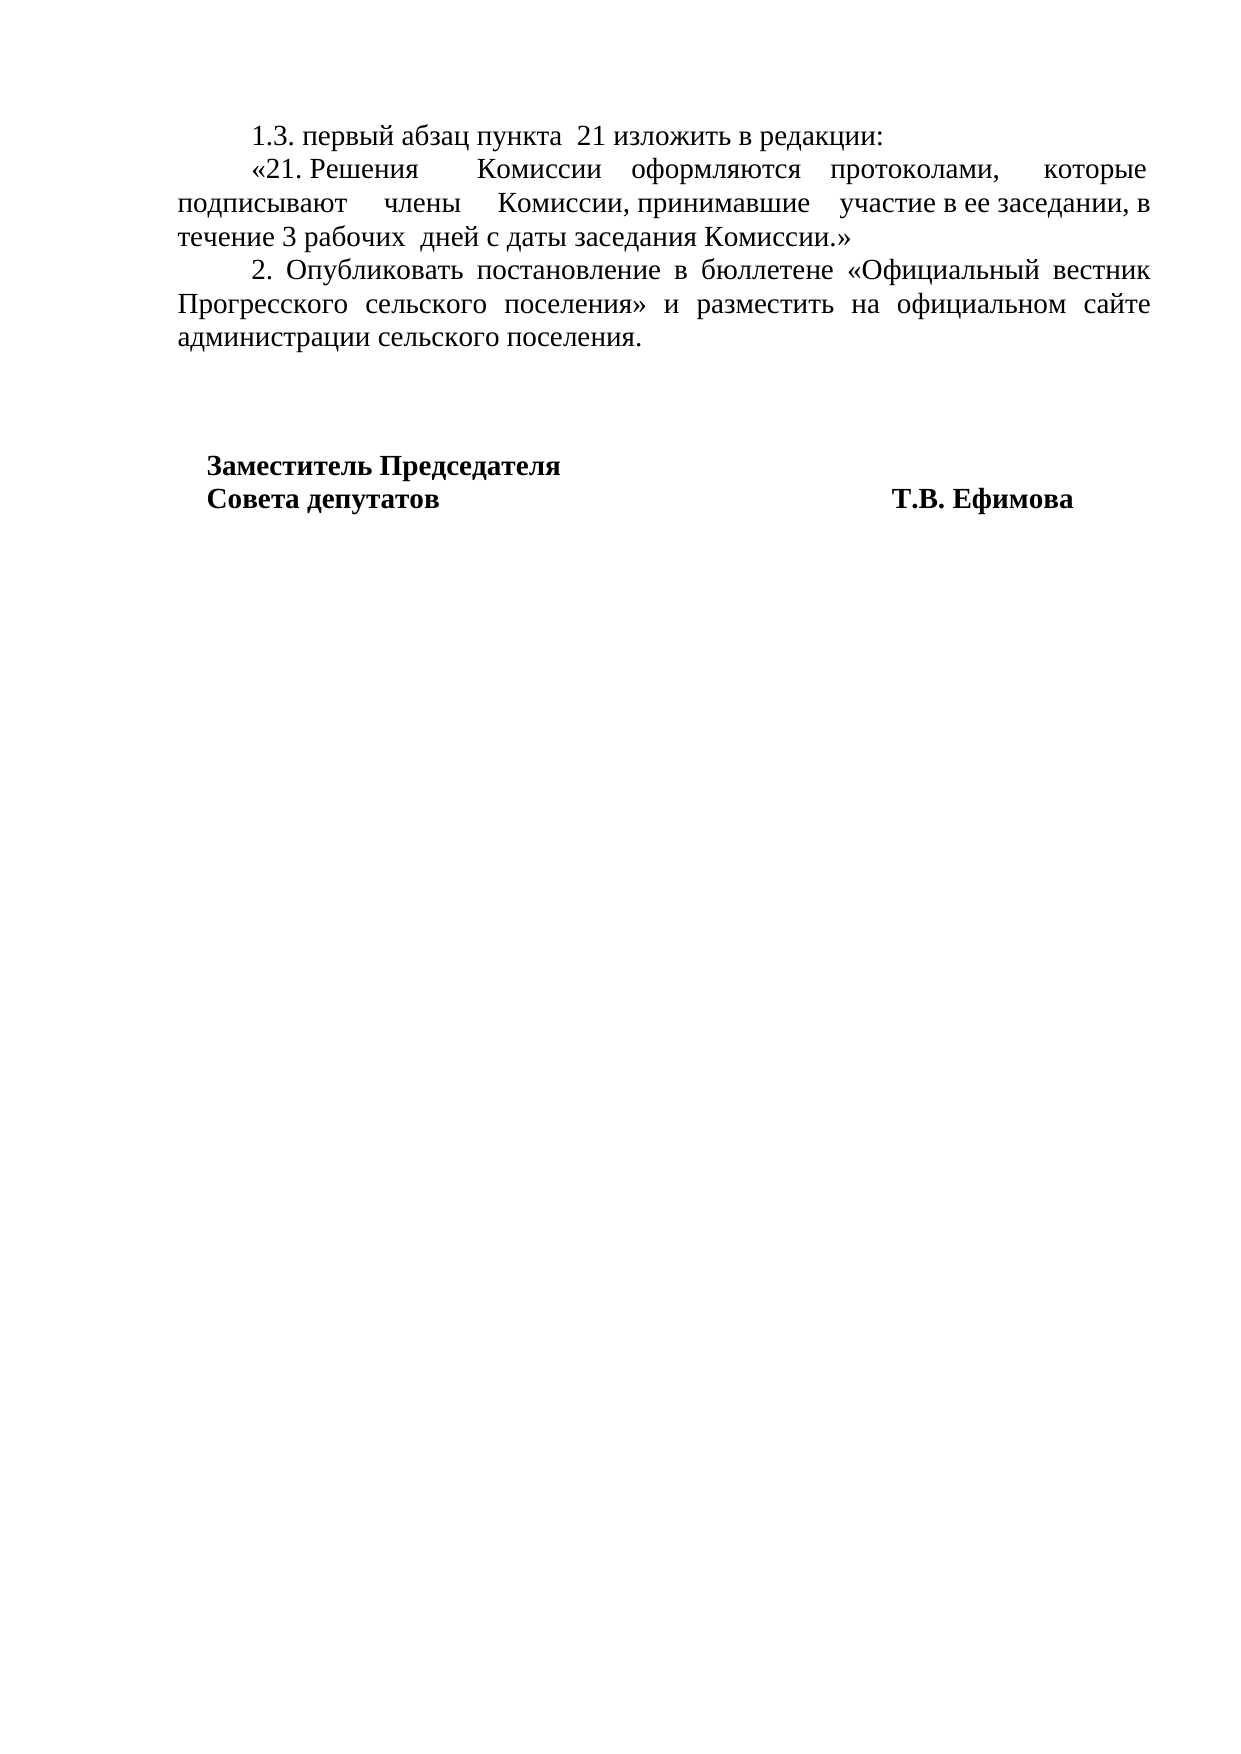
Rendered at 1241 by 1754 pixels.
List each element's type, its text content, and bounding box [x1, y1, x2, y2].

text Заместитель Председателя [177, 448, 1152, 482]
text «21. Решения Комиссии оформляются протоколами, которые подписывают члены Комиссии, принимавшие участие в ее заседании, в течение 3 рабочих дней с даты заседания Комиссии.» [177, 152, 1152, 252]
text Совета депутатов Т.В. Ефимова [177, 482, 1152, 515]
text 2. Опубликовать постановление в бюллетене «Официальный вестник Прогресского сельского поселения» и разместить на официальном сайте администрации сельского поселения. [177, 252, 1152, 353]
text 1.3. первый абзац пункта 21 изложить в редакции: [177, 118, 1152, 152]
